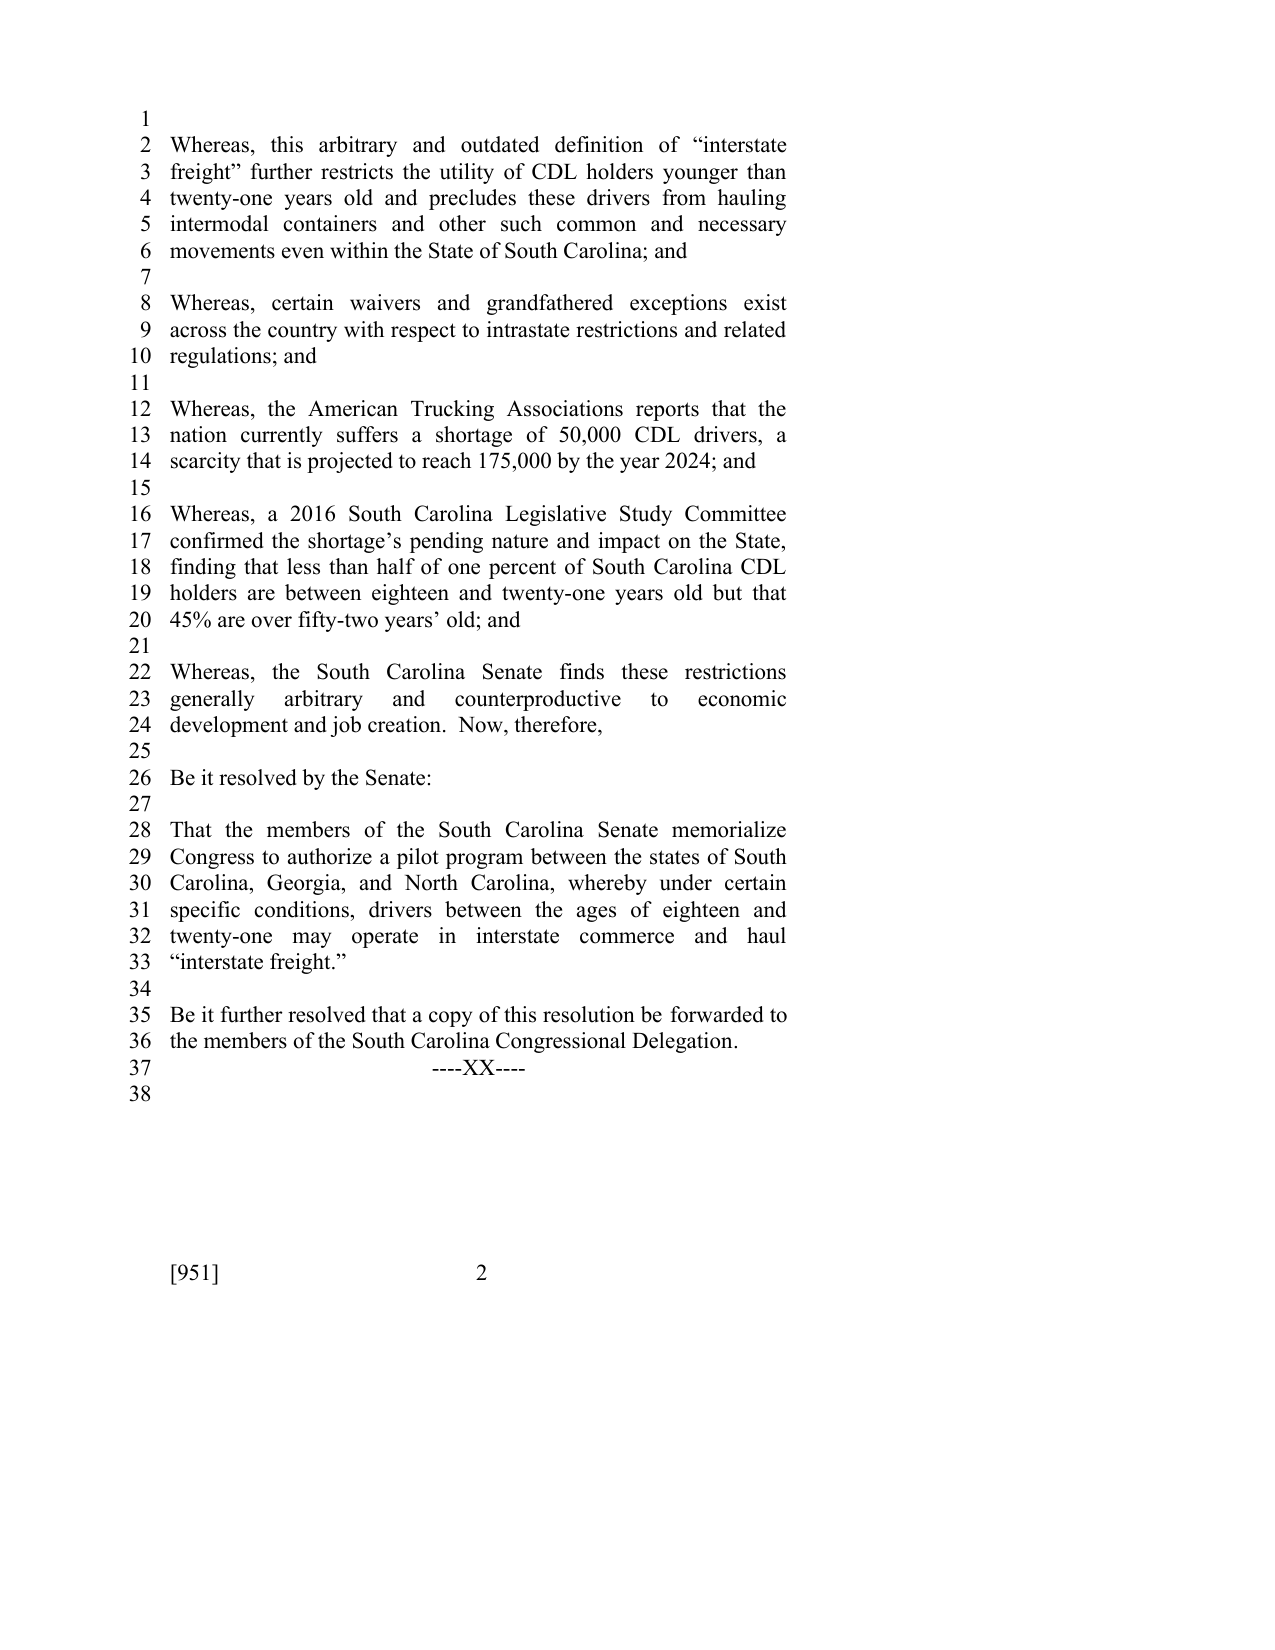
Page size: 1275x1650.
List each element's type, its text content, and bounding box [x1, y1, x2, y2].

text Whereas, certain waivers and grandfathered exceptions exist across the country with respect to intrastate restrictions and related regulations; and [169, 289, 787, 368]
text Be it further resolved that a copy of this resolution be forwarded to the members of the South Carolina Congressional Delegation. [169, 1001, 787, 1054]
text Whereas, the South Carolina Senate finds these restrictions generally arbitrary and counterproductive to economic development and job creation. Now, therefore, [169, 658, 787, 737]
text Whereas, a 2016 South Carolina Legislative Study Committee confirmed the shortage’s pending nature and impact on the State, finding that less than half of one percent of South Carolina CDL holders are between eighteen and twenty-one years old but that 45% are over fifty-two years’ old; and [169, 500, 787, 632]
text Whereas, the American Trucking Associations reports that the nation currently suffers a shortage of 50,000 CDL drivers, a scarcity that is projected to reach 175,000 by the year 2024; and [169, 395, 787, 474]
text ----XX---- [169, 1054, 787, 1080]
text Whereas, this arbitrary and outdated definition of “interstate freight” further restricts the utility of CDL holders younger than twenty-one years old and precludes these drivers from hauling intermodal containers and other such common and necessary movements even within the State of South Carolina; and [169, 131, 787, 263]
text Be it resolved by the Senate: [169, 764, 787, 790]
text That the members of the South Carolina Senate memorialize Congress to authorize a pilot program between the states of South Carolina, Georgia, and North Carolina, whereby under certain specific conditions, drivers between the ages of eighteen and twenty-one may operate in interstate commerce and haul “interstate freight.” [169, 817, 787, 975]
